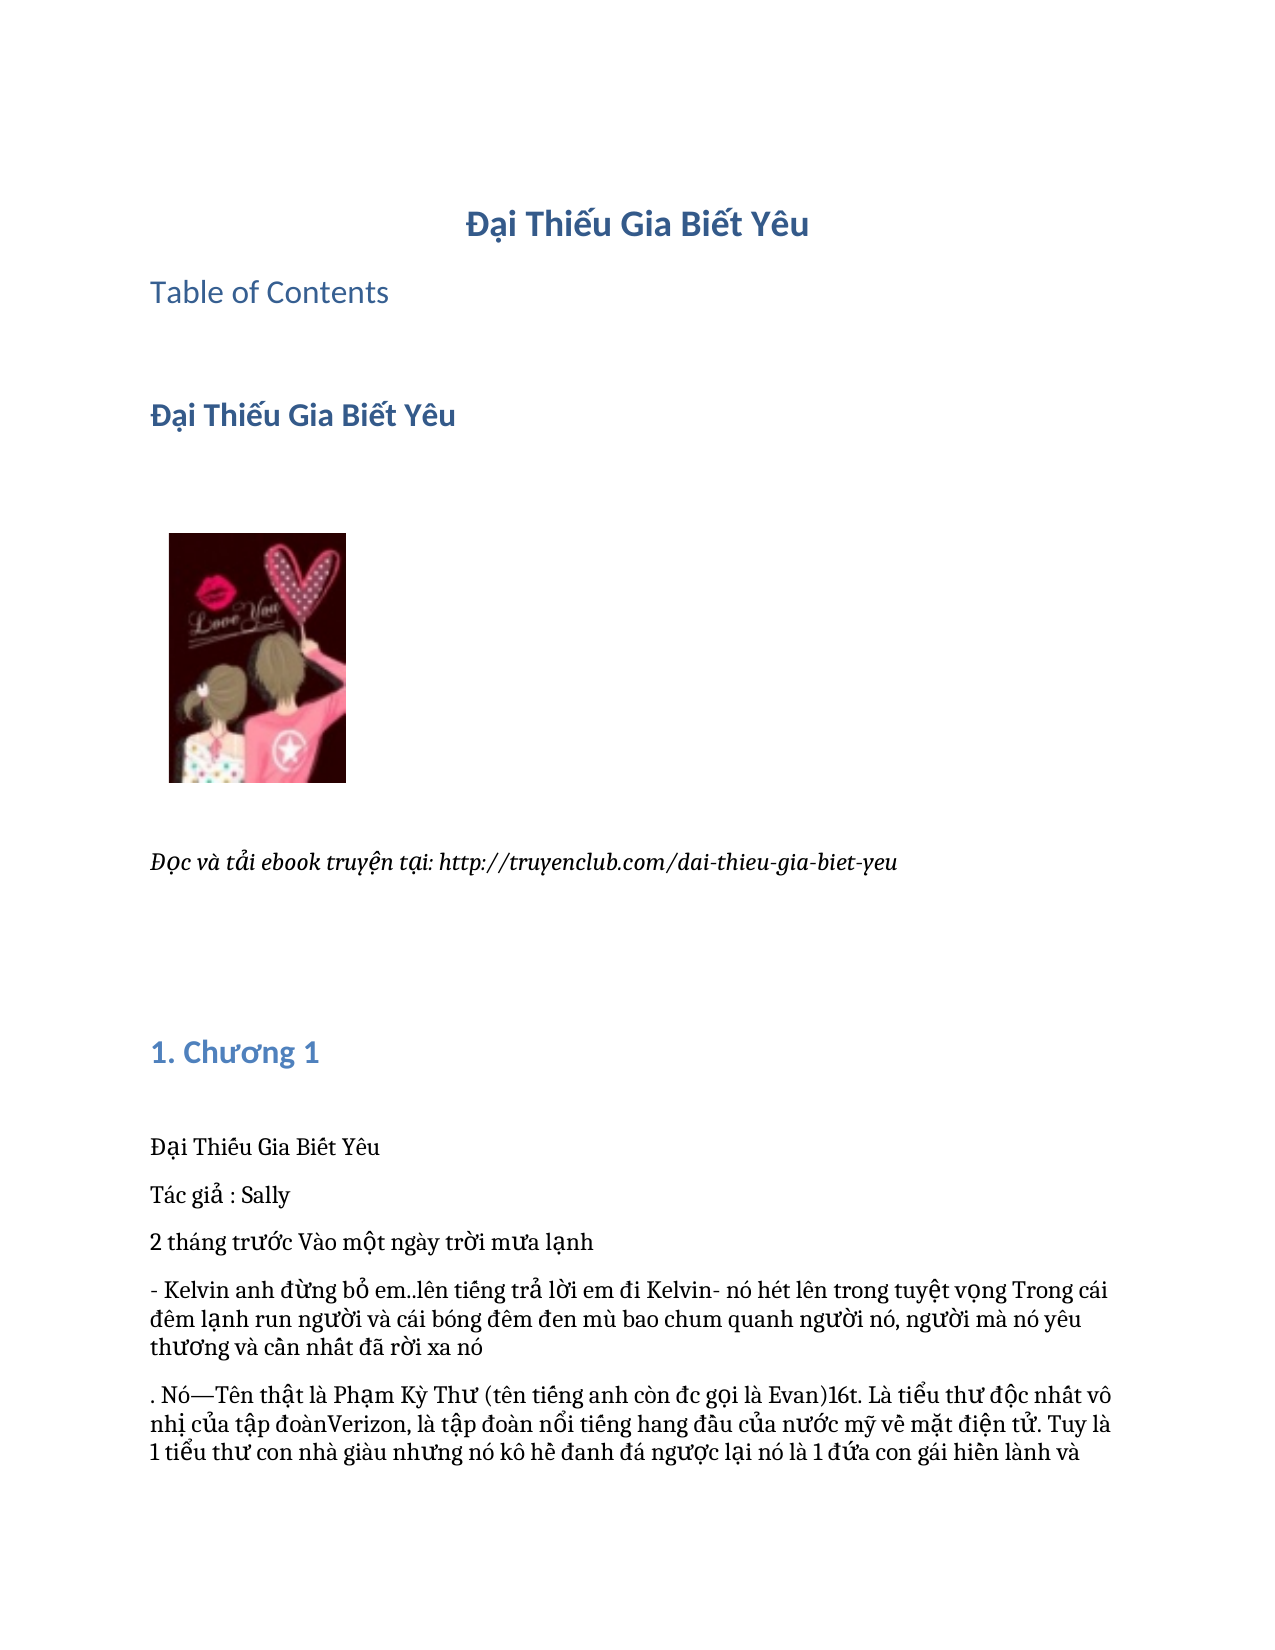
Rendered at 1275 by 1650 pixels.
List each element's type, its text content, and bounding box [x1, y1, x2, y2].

subtitle Đại Thiếu Gia Biết Yêu [150, 393, 1125, 434]
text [150, 1381, 1125, 1467]
text Tác giả : Sally [150, 1181, 1125, 1209]
title Đại Thiếu Gia Biết Yêu [150, 200, 1125, 246]
text - Kelvin anh đừng bỏ em..lên tiếng trả lời em đi Kelvin- nó hét lên trong tuyệt vọng Trong cái đêm lạnh run người và cái bóng đêm đen mù bao chum quanh người nó, người mà nó yêu thương và cần nhất đã rời xa nó [150, 1276, 1125, 1362]
text 2 tháng trước Vào một ngày trời mưa lạnh [150, 1228, 1125, 1257]
table_header [139, 529, 1275, 787]
text Đọc và tải ebook truyện tại: http://truyenclub.com/dai-thieu-gia-biet-yeu [150, 791, 1125, 906]
picture [168, 533, 346, 783]
text Đại Thiếu Gia Biết Yêu [150, 1076, 1125, 1162]
subtitle 1. Chương 1 [150, 1031, 1125, 1072]
